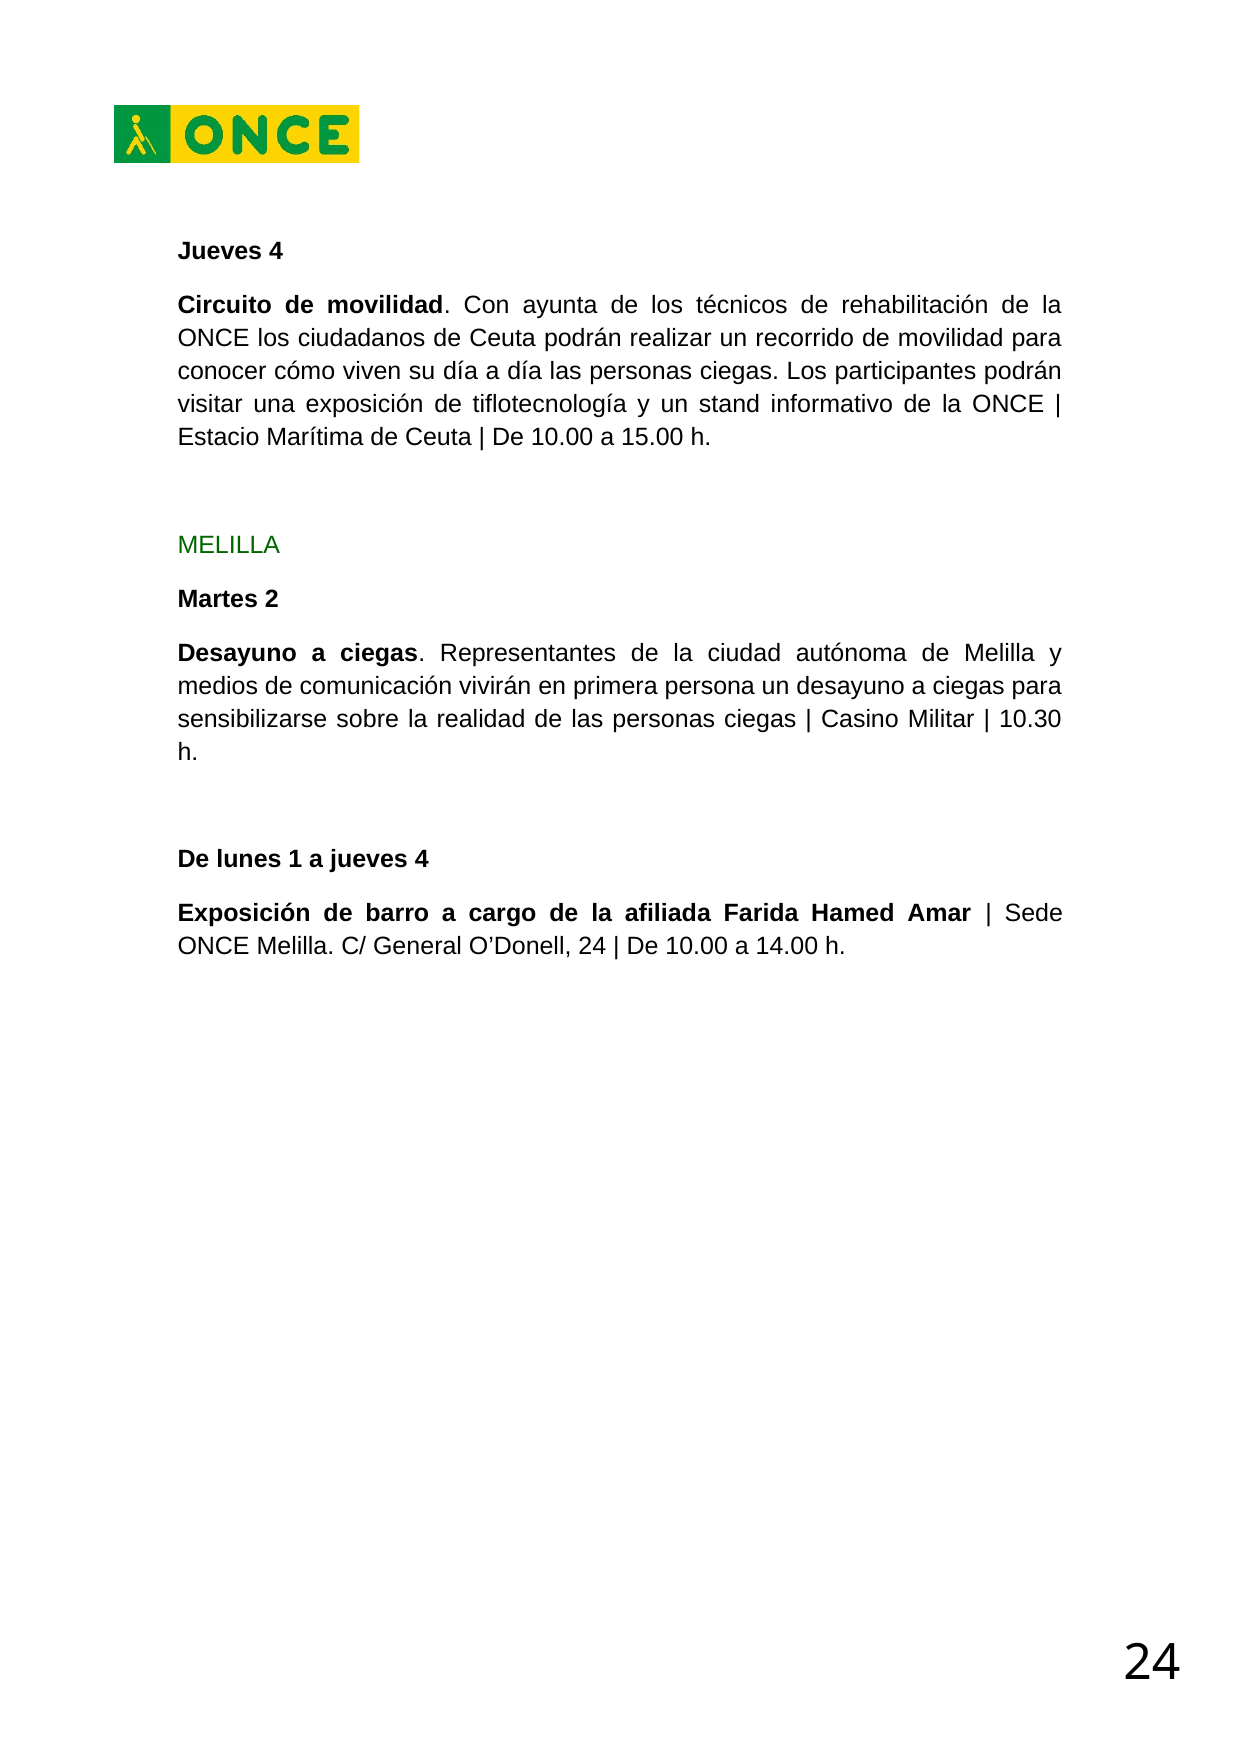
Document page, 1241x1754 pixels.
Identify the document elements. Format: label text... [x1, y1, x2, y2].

text Exposición de barro a cargo de la afiliada Farida Hamed Amar | Sede ONCE Melilla. C/ General O’Donell, 24 | De 10.00 a 14.00 h. [177, 898, 1063, 960]
text De lunes 1 a jueves 4 [177, 844, 1063, 873]
text Desayuno a ciegas. Representantes de la ciudad autónoma de Melilla y medios de comunicación vivirán en primera persona un desayuno a ciegas para sensibilizarse sobre la realidad de las personas ciegas | Casino Militar | 10.30 h. [177, 638, 1063, 765]
text Martes 2 [177, 584, 1063, 612]
text Circuito de movilidad. Con ayunta de los técnicos de rehabilitación de la ONCE los ciudadanos de Ceuta podrán realizar un recorrido de movilidad para conocer cómo viven su día a día las personas ciegas. Los participantes podrán visitar una exposición de tiflotecnología y un stand informativo de la ONCE | Estacio Marítima de Ceuta | De 10.00 a 15.00 h. [177, 290, 1063, 451]
text MELILLA [177, 530, 1063, 559]
picture [112, 105, 359, 162]
text Jueves 4 [177, 236, 1063, 265]
